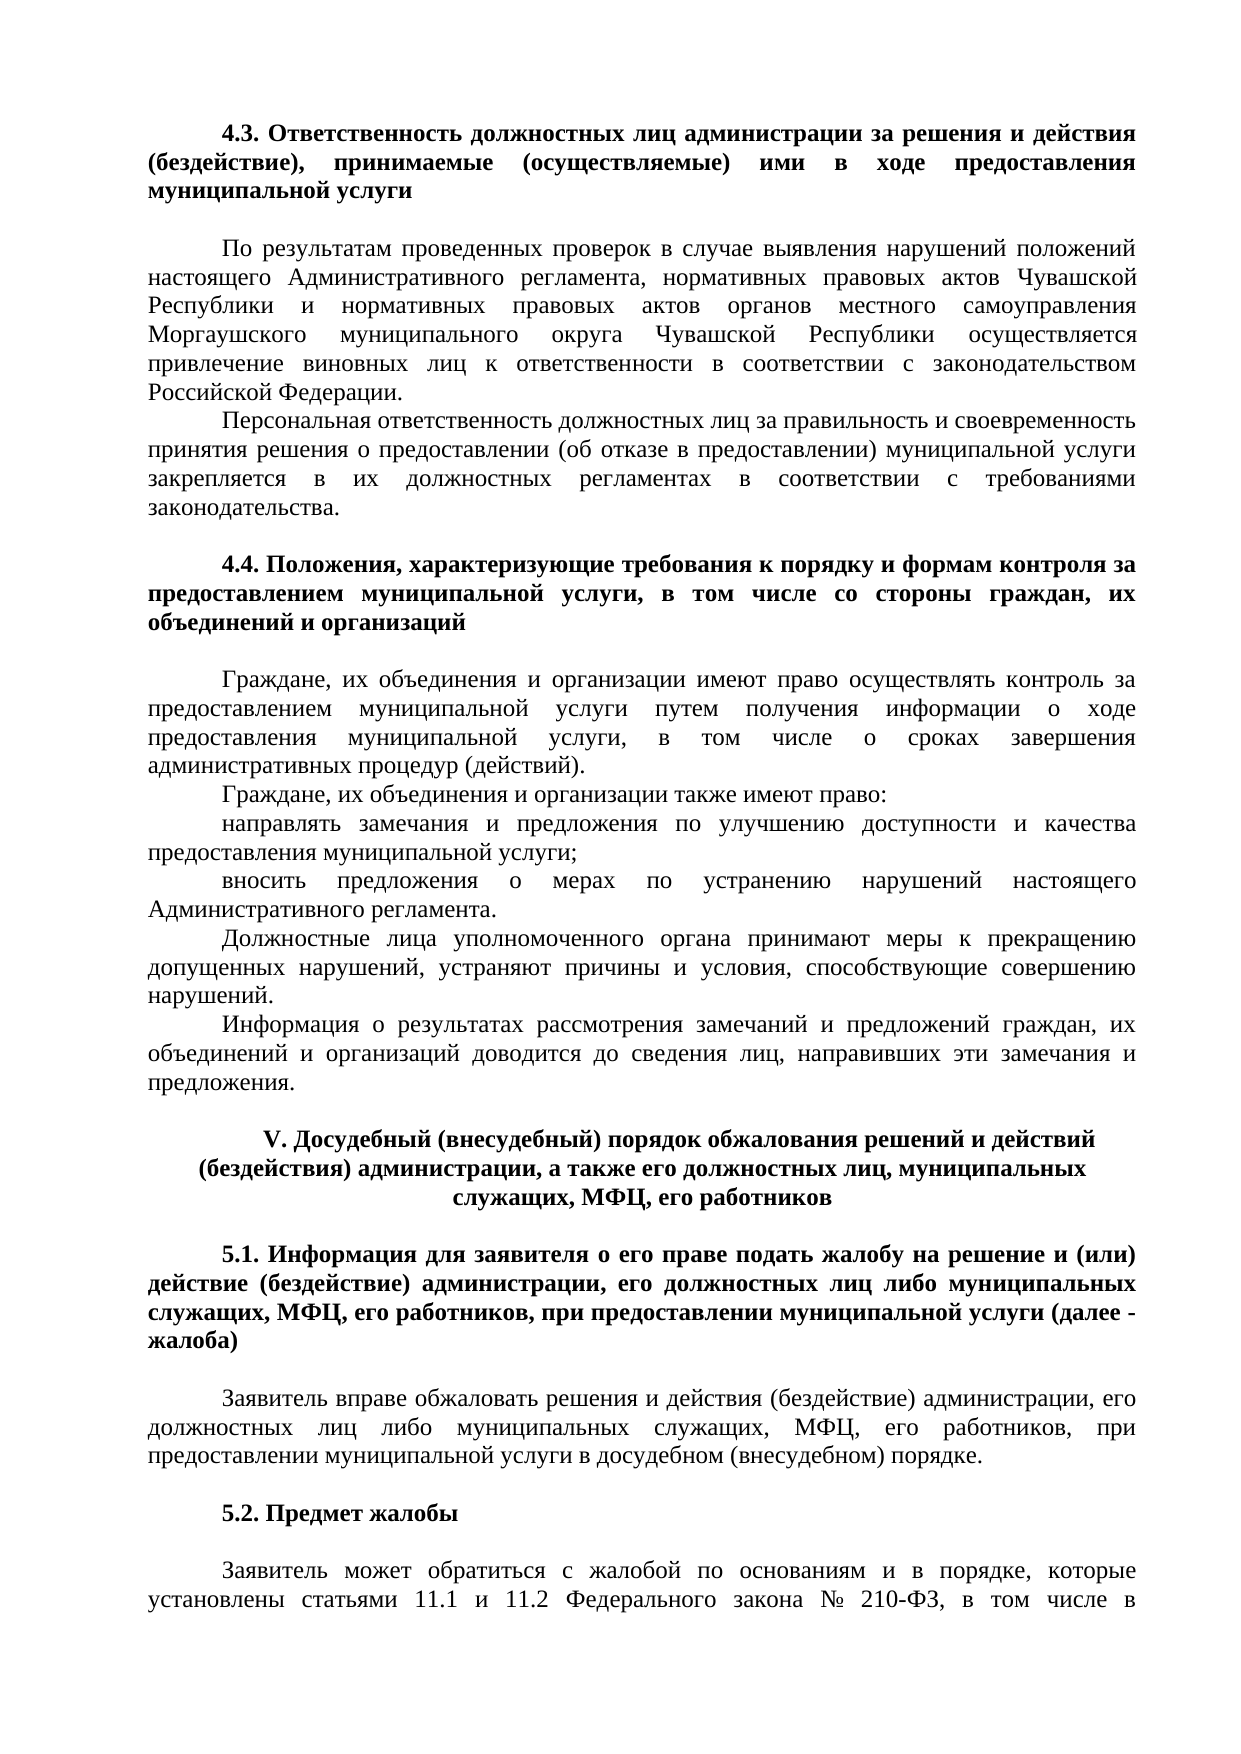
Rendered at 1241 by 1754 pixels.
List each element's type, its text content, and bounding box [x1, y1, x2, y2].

text 5.2. Предмет жалобы [148, 1498, 1137, 1527]
text 4.4. Положения, характеризующие требования к порядку и формам контроля за предоставлением муниципальной услуги, в том числе со стороны граждан, их объединений и организаций [148, 549, 1137, 636]
text Персональная ответственность должностных лиц за правильность и своевременность принятия решения о предоставлении (об отказе в предоставлении) муниципальной услуги закрепляется в их должностных регламентах в соответствии с требованиями законодательства. [148, 406, 1137, 521]
text Граждане, их объединения и организации также имеют право: [148, 779, 1137, 808]
text Граждане, их объединения и организации имеют право осуществлять контроль за предоставлением муниципальной услуги путем получения информации о ходе предоставления муниципальной услуги, в том числе о сроках завершения административных процедур (действий). [148, 664, 1137, 779]
text Должностные лица уполномоченного органа принимают меры к прекращению допущенных нарушений, устраняют причины и условия, способствующие совершению нарушений. [148, 923, 1137, 1009]
text 5.1. Информация для заявителя о его праве подать жалобу на решение и (или) действие (бездействие) администрации, его должностных лиц либо муниципальных служащих, МФЦ, его работников, при предоставлении муниципальной услуги (далее - жалоба) [148, 1239, 1137, 1354]
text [148, 1556, 1137, 1613]
text Заявитель вправе обжаловать решения и действия (бездействие) администрации, его должностных лиц либо муниципальных служащих, МФЦ, его работников, при предоставлении муниципальной услуги в досудебном (внесудебном) порядке. [148, 1383, 1137, 1469]
text вносить предложения о мерах по устранению нарушений настоящего Административного регламента. [148, 866, 1137, 923]
text 4.3. Ответственность должностных лиц администрации за решения и действия (бездействие), принимаемые (осуществляемые) ими в ходе предоставления муниципальной услуги [148, 118, 1137, 204]
text Информация о результатах рассмотрения замечаний и предложений граждан, их объединений и организаций доводится до сведения лиц, направивших эти замечания и предложения. [148, 1009, 1137, 1096]
text По результатам проведенных проверок в случае выявления нарушений положений настоящего Административного регламента, нормативных правовых актов Чувашской Республики и нормативных правовых актов органов местного самоуправления Моргаушского муниципального округа Чувашской Республики осуществляется привлечение виновных лиц к ответственности в соответствии с законодательством Российской Федерации. [148, 233, 1137, 406]
text V. Досудебный (внесудебный) порядок обжалования решений и действий (бездействия) администрации, а также его должностных лиц, муниципальных служащих, МФЦ, его работников [148, 1124, 1137, 1211]
text направлять замечания и предложения по улучшению доступности и качества предоставления муниципальной услуги; [148, 808, 1137, 866]
